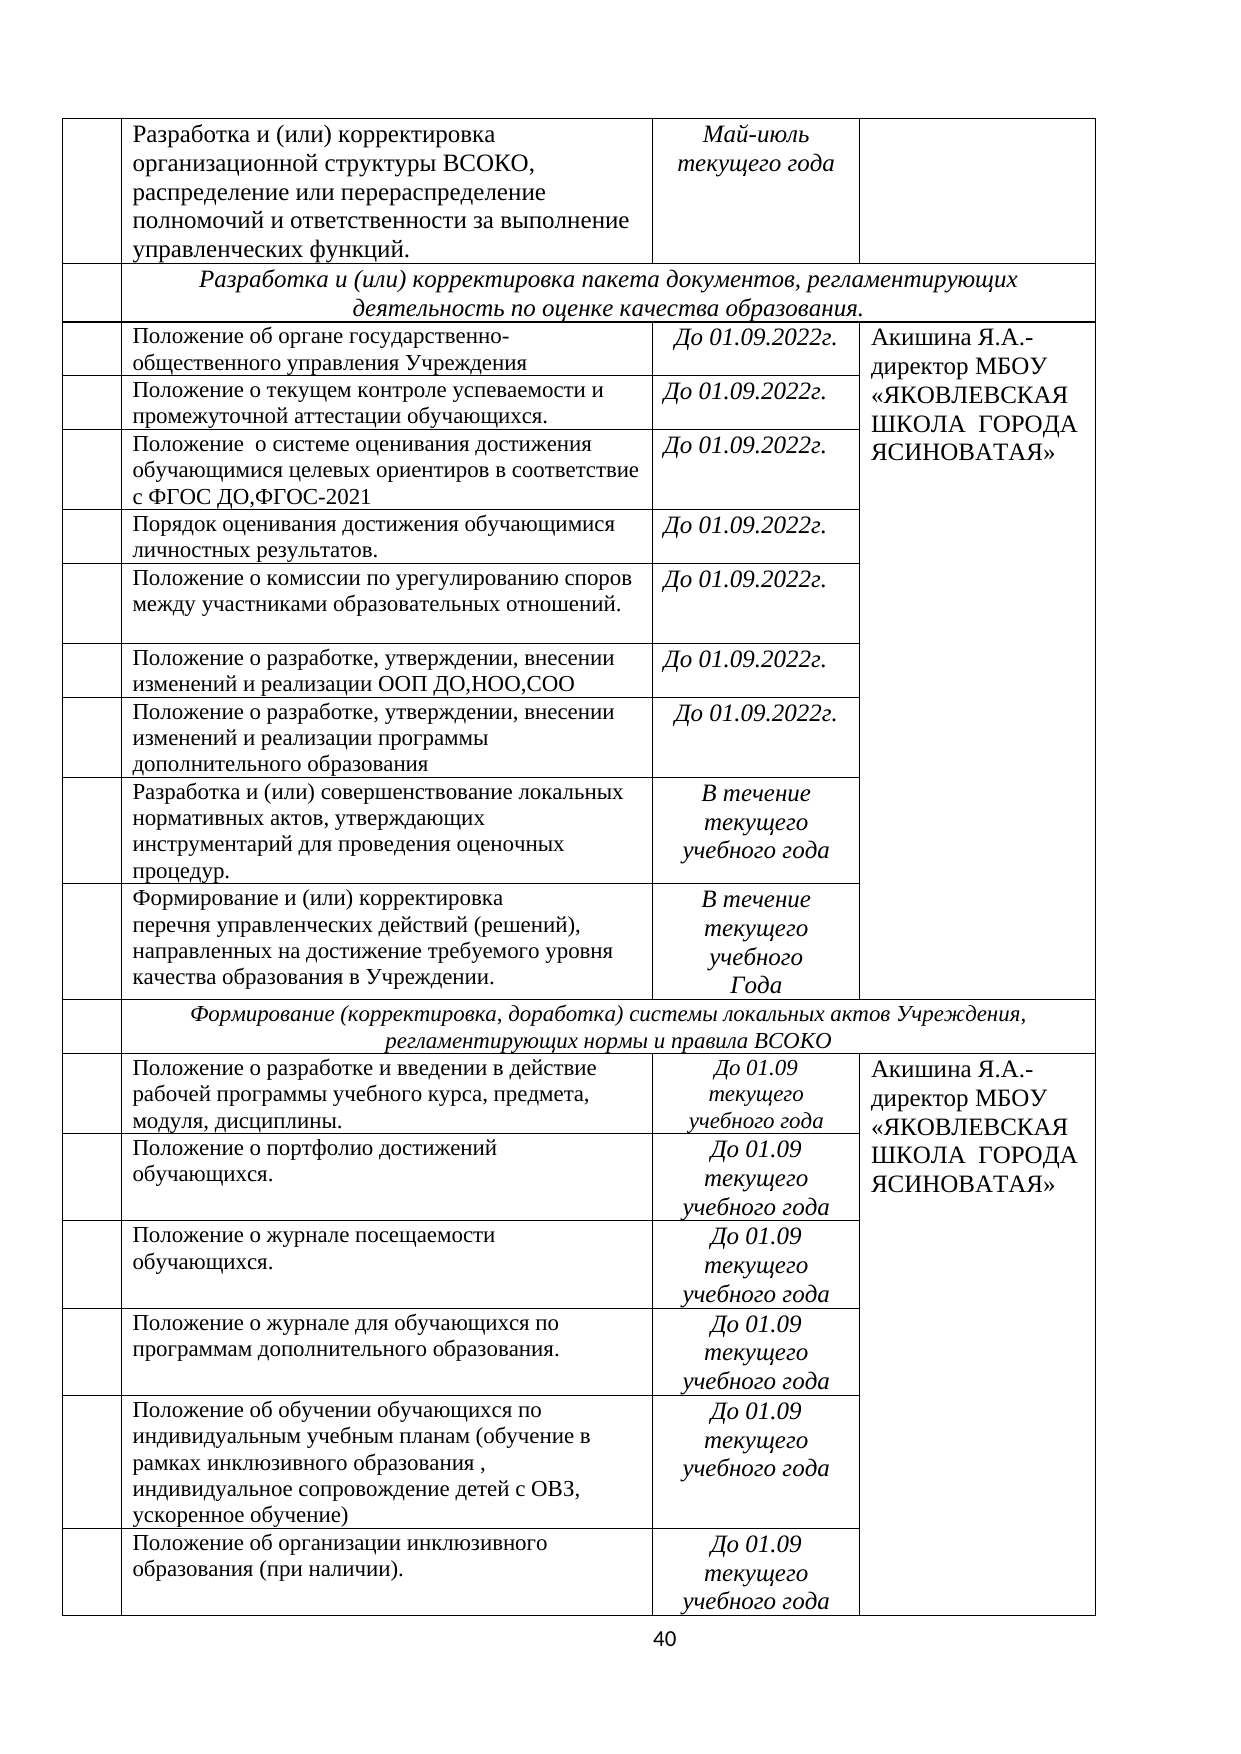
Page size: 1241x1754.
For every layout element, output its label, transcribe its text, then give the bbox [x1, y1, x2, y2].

table_cell [63, 376, 121, 429]
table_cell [653, 1529, 859, 1615]
table_cell Положение о журнале для обучающихся по программам дополнительного образования. [122, 1309, 652, 1395]
table_cell [63, 1000, 121, 1053]
table_cell В течение текущего учебного года [653, 778, 859, 883]
table_cell До 01.09.2022г. [653, 430, 859, 509]
table_cell Положение о комиссии по урегулированию споров между участниками образовательных отношений. [122, 564, 652, 643]
table_cell До 01.09 текущего учебного года [653, 1054, 859, 1133]
table_cell До 01.09.2022г. [653, 644, 859, 697]
table_cell Положение о системе оценивания достижения обучающимися целевых ориентиров в соответствие с ФГОС ДО,ФГОС-2021 [122, 430, 652, 509]
table_cell До 01.09.2022г. [653, 510, 859, 563]
table_cell Акишина Я.А.-директор МБОУ «ЯКОВЛЕВСКАЯ ШКОЛА ГОРОДА ЯСИНОВАТАЯ» [860, 323, 1095, 999]
table_cell [63, 510, 121, 563]
table_cell Положение об обучении обучающихся по индивидуальным учебным планам (обучение в рамках инклюзивного образования , индивидуальное сопровождение детей с ОВЗ, ускоренное обучение) [122, 1396, 652, 1528]
table_cell Положение об органе государственно-общественного управления Учреждения [122, 323, 652, 375]
table_cell [63, 119, 121, 263]
table_cell [63, 564, 121, 643]
table_cell Формирование и (или) корректировка перечня управленческих действий (решений), направленных на достижение требуемого уровня качества образования в Учреждении. [122, 884, 652, 999]
table_cell До 01.09 текущего учебного года [653, 1134, 859, 1220]
table_cell [63, 884, 121, 999]
table_cell До 01.09.2022г. [653, 698, 859, 777]
table_cell Май-июль текущего года [653, 119, 859, 263]
table_cell Положение о разработке и введении в действие рабочей программы учебного курса, предмета, модуля, дисциплины. [122, 1054, 652, 1133]
table_cell [63, 264, 121, 321]
table_cell Разработка и (или) совершенствование локальных нормативных актов, утверждающих инструментарий для проведения оценочных процедур. [122, 778, 652, 883]
table_cell [63, 1396, 121, 1528]
table_cell [63, 698, 121, 777]
table_cell До 01.09.2022г. [653, 376, 859, 429]
table_cell Положение о журнале посещаемости обучающихся. [122, 1221, 652, 1308]
table_cell Разработка и (или) корректировка пакета документов, регламентирующих деятельность по оценке качества образования. [122, 264, 1095, 321]
table_cell До 01.09 текущего учебного года [653, 1309, 859, 1395]
table_cell [63, 1134, 121, 1220]
table_cell Положение о текущем контроле успеваемости и промежуточной аттестации обучающихся. [122, 376, 652, 429]
table_cell До 01.09 текущего учебного года [653, 1396, 859, 1528]
table_cell [63, 1309, 121, 1395]
table_cell [63, 430, 121, 509]
table_cell [63, 323, 121, 375]
table_cell Порядок оценивания достижения обучающимися личностных результатов. [122, 510, 652, 563]
table_cell До 01.09.2022г. [653, 323, 859, 375]
table_cell [63, 1054, 121, 1133]
table_cell [63, 644, 121, 697]
table_cell Положение об организации инклюзивного образования (при наличии). [122, 1529, 652, 1615]
table_cell Формирование (корректировка, доработка) системы локальных актов Учреждения, регламентирующих нормы и правила ВСОКО [122, 1000, 1095, 1053]
table_cell До 01.09 текущего учебного года [653, 1221, 859, 1308]
table_cell В течение текущего учебного Года [653, 884, 859, 999]
table_cell Разработка и (или) корректировка организационной структуры ВСОКО, распределение или перераспределение полномочий и ответственности за выполнение управленческих функций. [122, 119, 652, 263]
table_cell Положение о портфолио достижений обучающихся. [122, 1134, 652, 1220]
table_cell Акишина Я.А.-директор МБОУ «ЯКОВЛЕВСКАЯ ШКОЛА ГОРОДА ЯСИНОВАТАЯ» [860, 1054, 1095, 1615]
table_cell Положение о разработке, утверждении, внесении изменений и реализации программы дополнительного образования [122, 698, 652, 777]
table_cell Положение о разработке, утверждении, внесении изменений и реализации ООП ДО,НОО,СОО [122, 644, 652, 697]
table_cell До 01.09.2022г. [653, 564, 859, 643]
table_cell [63, 1221, 121, 1308]
table_cell [63, 1529, 121, 1615]
table_cell [63, 778, 121, 883]
